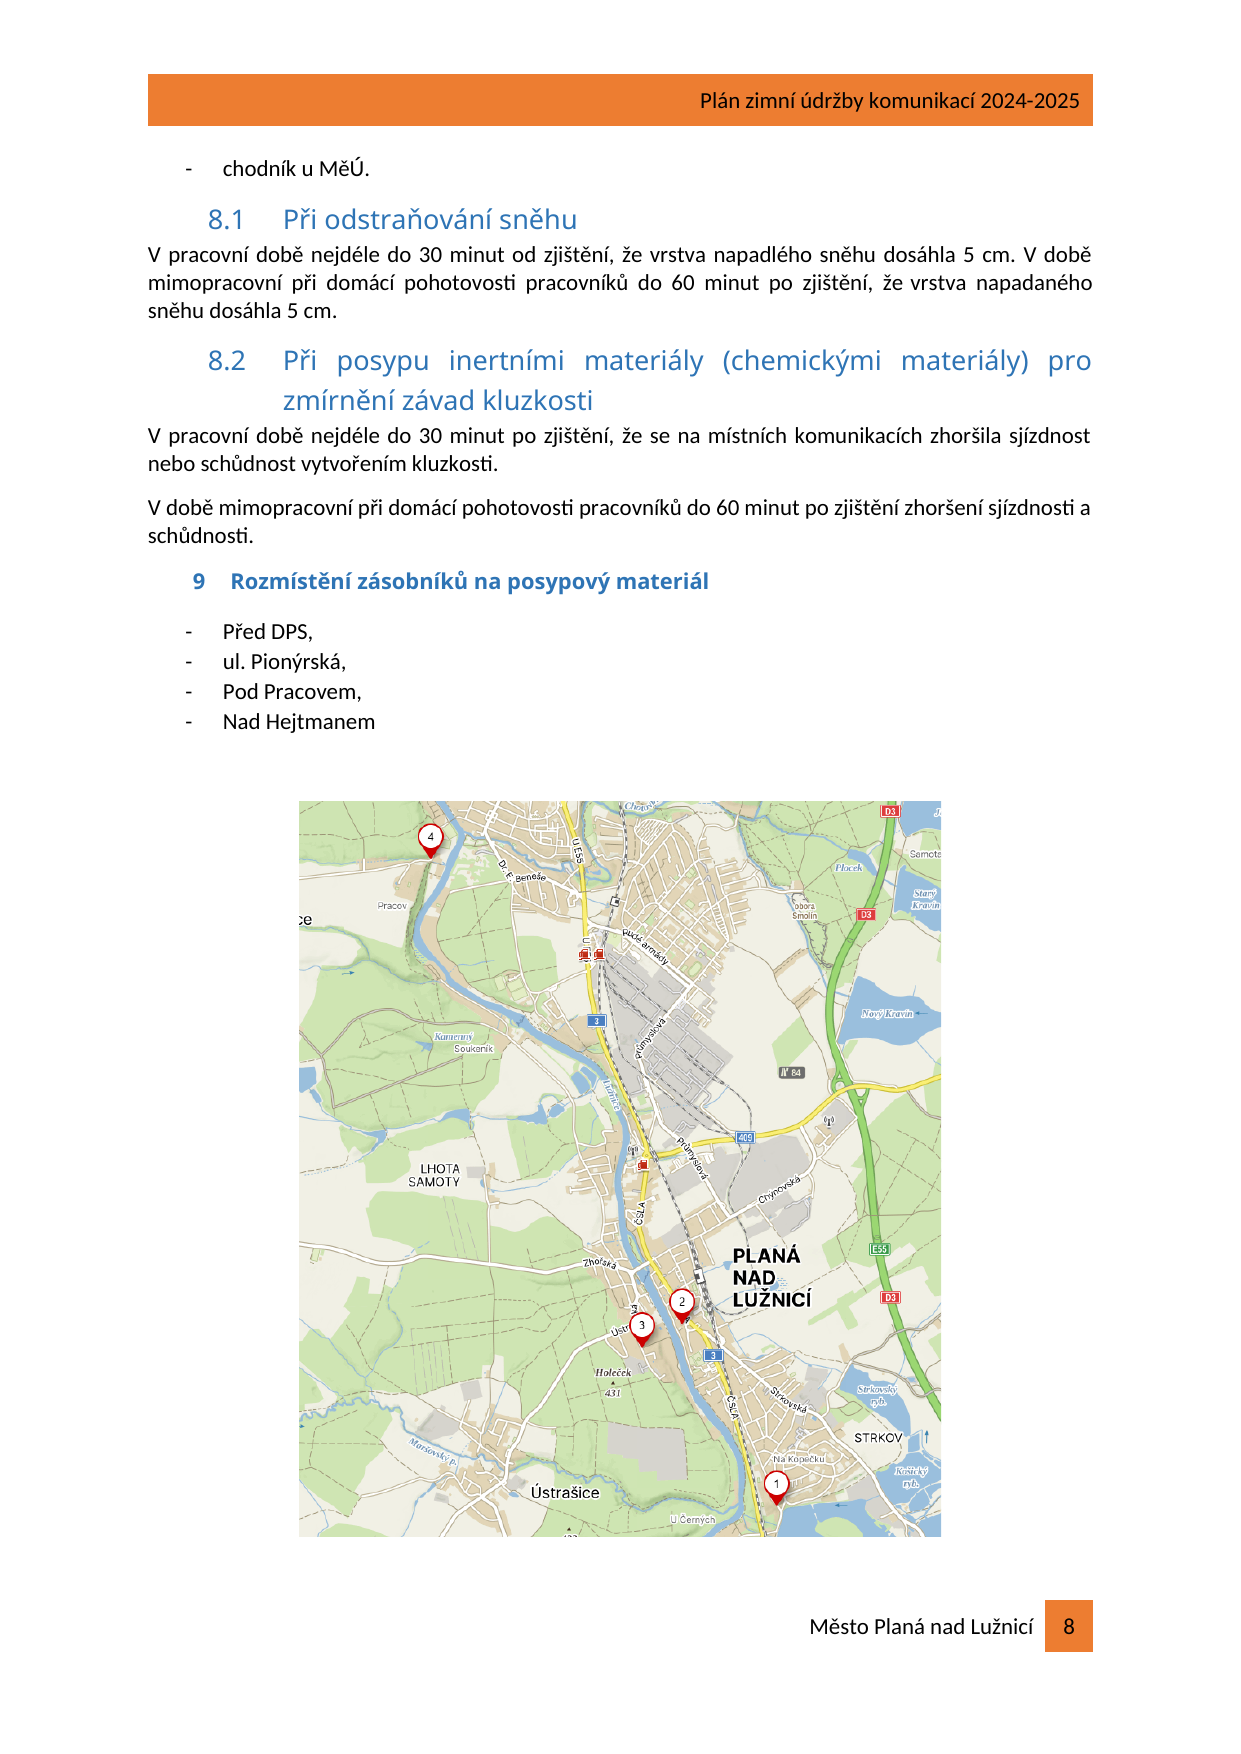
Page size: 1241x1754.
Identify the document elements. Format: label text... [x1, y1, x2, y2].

list Nad Hejtmanem [185, 707, 1093, 735]
list chodník u MěÚ. [185, 154, 1093, 182]
picture [299, 801, 942, 1537]
list Pod Pracovem, [185, 677, 1093, 705]
subtitle Rozmístění zásobníků na posypový materiál [193, 566, 1093, 596]
list Před DPS, [185, 617, 1093, 645]
text V době mimopracovní při domácí pohotovosti pracovníků do 60 minut po zjištění zhoršení sjízdnosti a schůdnosti. [148, 493, 1093, 549]
list ul. Pionýrská, [185, 647, 1093, 675]
text V pracovní době nejdéle do 30 minut po zjištění, že se na místních komunikacích zhoršila sjízdnost nebo schůdnost vytvořením kluzkosti. [148, 421, 1093, 477]
subtitle Při posypu inertními materiály (chemickými materiály) pro zmírnění závad kluzkosti [208, 341, 1093, 418]
text V pracovní době nejdéle do 30 minut od zjištění, že vrstva napadlého sněhu dosáhla 5 cm. V době mimopracovní při domácí pohotovosti pracovníků do 60 minut po zjištění, že vrstva napadaného sněhu dosáhla 5 cm. [148, 240, 1093, 324]
subtitle Při odstraňování sněhu [208, 201, 1093, 237]
